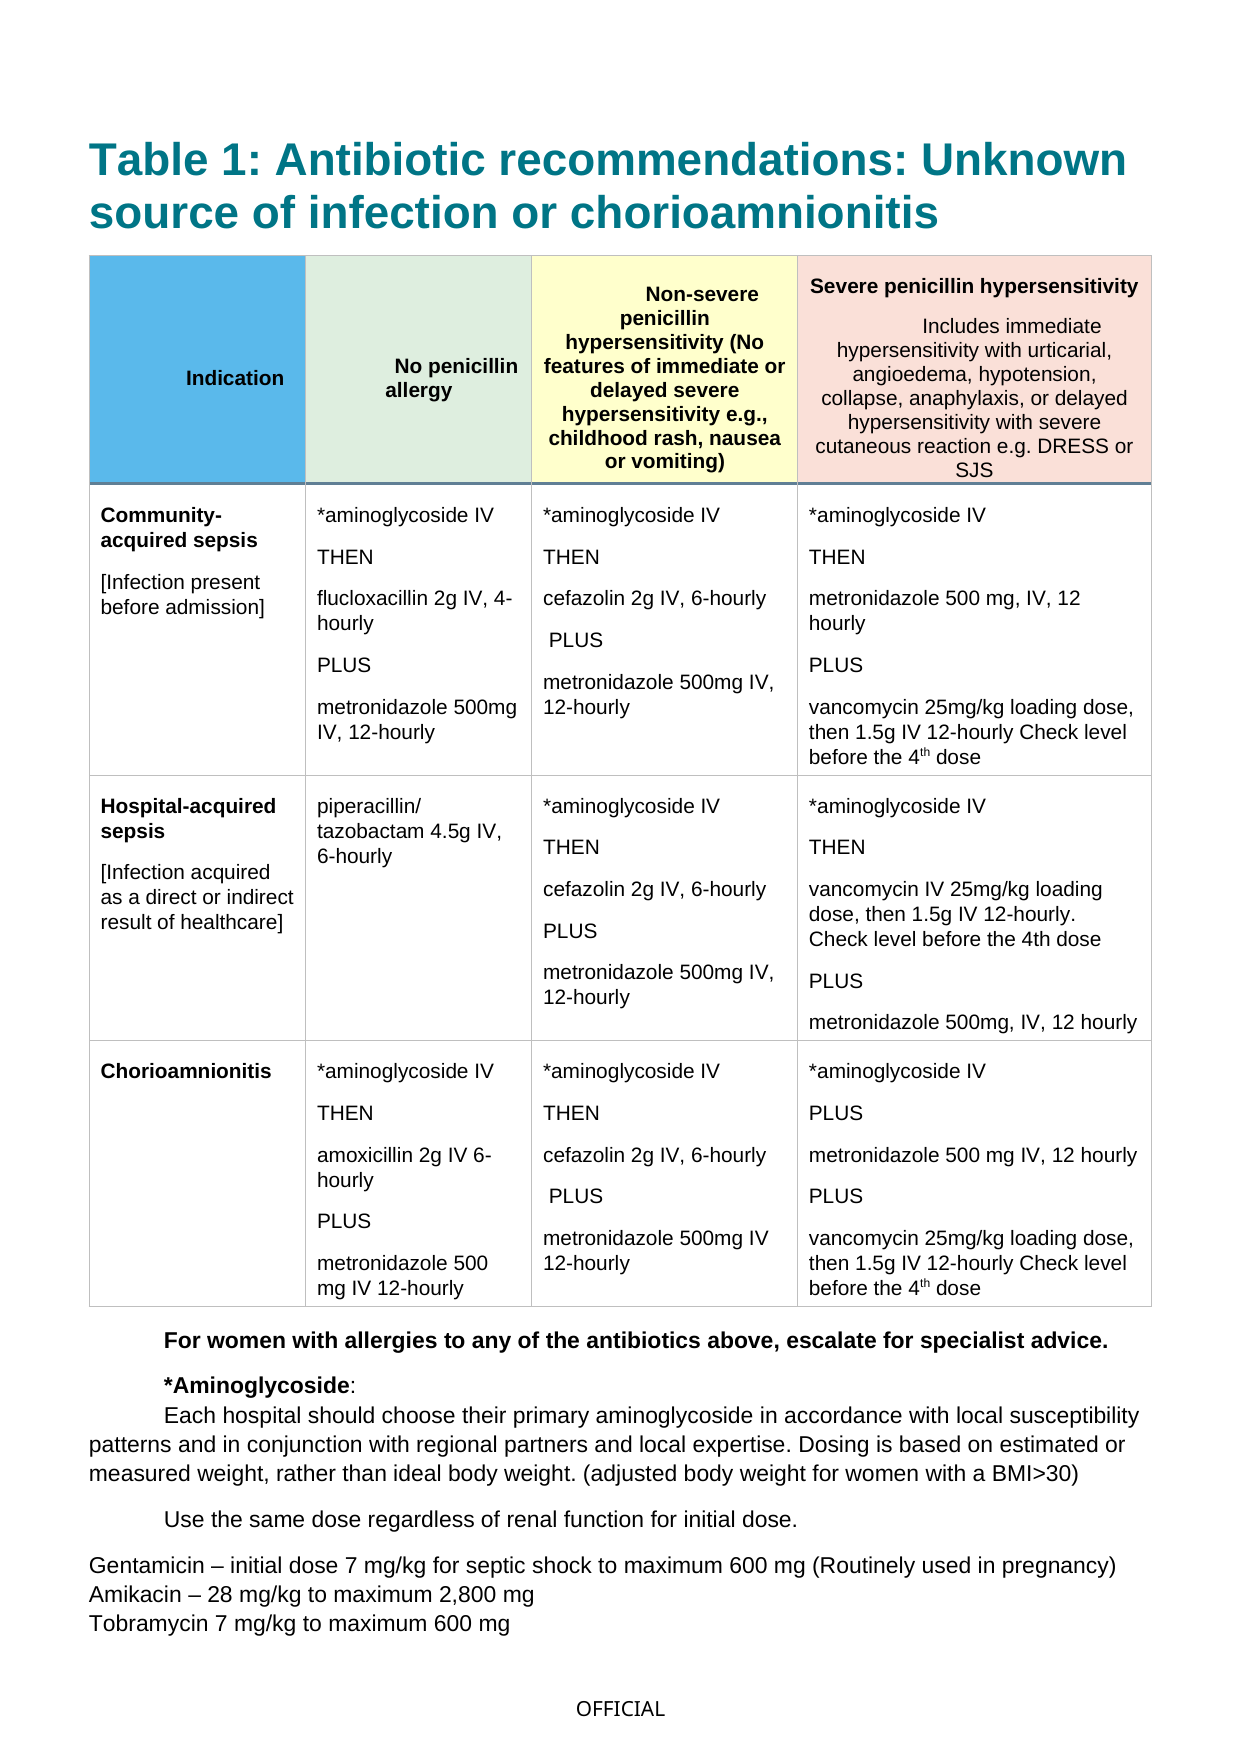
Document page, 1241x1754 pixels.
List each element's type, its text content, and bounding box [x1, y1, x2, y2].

table_cell *aminoglycoside IV THEN flucloxacillin 2g IV, 4-hourly PLUS metronidazole 500mg IV, 12-hourly [306, 485, 531, 775]
table_cell Community-acquired sepsis [Infection present before admission] [90, 485, 305, 775]
text Tobramycin 7 mg/kg to maximum 600 mg [89, 1607, 1152, 1636]
table_cell *aminoglycoside IV THEN vancomycin IV 25mg/kg loading dose, then 1.5g IV 12-hourly. Check level before the 4th dose PLUS metronidazole 500mg, IV, 12 hourly [798, 776, 1151, 1040]
table_cell piperacillin/ tazobactam 4.5g IV, 6-hourly [306, 776, 531, 1040]
table_header Non-severe penicillin hypersensitivity (No features of immediate or delayed severe hypersensitivity e.g., childhood rash, nausea or vomiting) [532, 256, 797, 482]
table_header No penicillin allergy [306, 256, 531, 482]
table_cell *aminoglycoside IV THEN cefazolin 2g IV, 6-hourly PLUS metronidazole 500mg IV 12-hourly [532, 1041, 797, 1306]
table_cell *aminoglycoside IV PLUS metronidazole 500 mg IV, 12 hourly PLUS vancomycin 25mg/kg loading dose, then 1.5g IV 12-hourly Check level before the 4th dose [798, 1041, 1151, 1306]
list Use the same dose regardless of renal function for initial dose. [89, 1503, 1152, 1532]
list Each hospital should choose their primary aminoglycoside in accordance with local susceptibility patterns and in conjunction with regional partners and local expertise. Dosing is based on estimated or measured weight, rather than ideal body weight. (adjusted body weight for women with a BMI>30) [89, 1399, 1152, 1486]
text Table 1: Antibiotic recommendations: Unknown source of infection or chorioamnionitis [89, 133, 1152, 238]
list *Aminoglycoside: [89, 1369, 1152, 1399]
table_cell *aminoglycoside IV THEN metronidazole 500 mg, IV, 12 hourly PLUS vancomycin 25mg/kg loading dose, then 1.5g IV 12-hourly Check level before the 4th dose [798, 485, 1151, 775]
list For women with allergies to any of the antibiotics above, escalate for specialist advice. [89, 1324, 1152, 1353]
table_header Severe penicillin hypersensitivity Includes immediate hypersensitivity with urticarial, angioedema, hypotension, collapse, anaphylaxis, or delayed hypersensitivity with severe cutaneous reaction e.g. DRESS or SJS [798, 256, 1151, 482]
table_cell *aminoglycoside IV THEN cefazolin 2g IV, 6-hourly PLUS metronidazole 500mg IV, 12-hourly [532, 776, 797, 1040]
table_header Indication [90, 256, 305, 482]
table_cell Chorioamnionitis [90, 1041, 305, 1306]
table_cell Hospital-acquired sepsis [Infection acquired as a direct or indirect result of healthcare] [90, 776, 305, 1040]
text Gentamicin – initial dose 7 mg/kg for septic shock to maximum 600 mg (Routinely used in pregnancy) [89, 1549, 1152, 1578]
table_cell *aminoglycoside IV THEN cefazolin 2g IV, 6-hourly PLUS metronidazole 500mg IV, 12-hourly [532, 485, 797, 775]
text Amikacin – 28 mg/kg to maximum 2,800 mg [89, 1578, 1152, 1607]
table_cell *aminoglycoside IV THEN amoxicillin 2g IV 6-hourly PLUS metronidazole 500 mg IV 12-hourly [306, 1041, 531, 1306]
